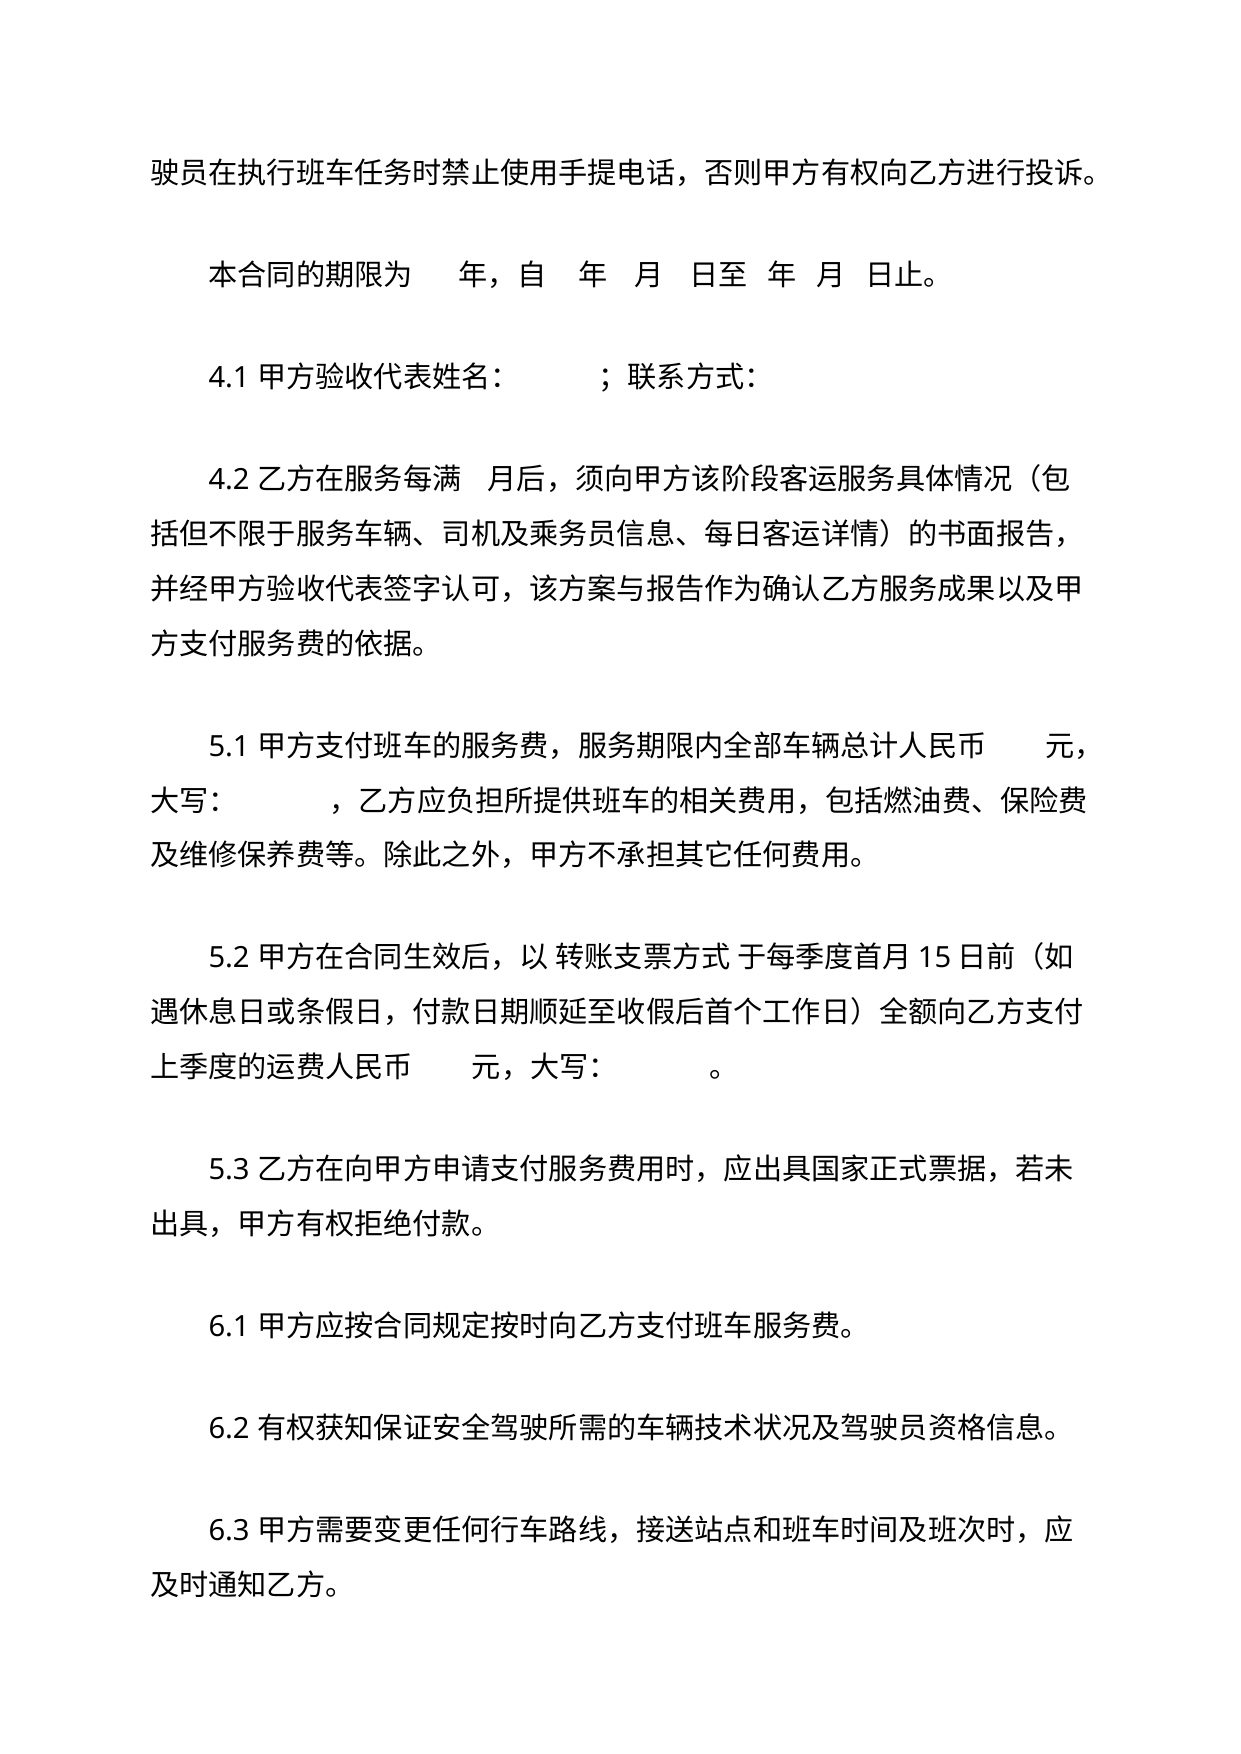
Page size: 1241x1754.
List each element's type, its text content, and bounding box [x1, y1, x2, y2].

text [150, 150, 1090, 192]
text 5.1 甲方支付班车的服务费，服务期限内全部车辆总计人民币 元，大写： ，乙方应负担所提供班车的相关费用，包括燃油费、保险费及维修保养费等。除此之外，甲方不承担其它任何费用。 [150, 722, 1090, 874]
text 6.3 甲方需要变更任何行车路线，接送站点和班车时间及班次时，应及时通知乙方。 [150, 1506, 1090, 1603]
text 本合同的期限为 年，自 年 月 日至 年 月 日止。 [150, 252, 1090, 294]
text 5.2 甲方在合同生效后，以 转账支票方式 于每季度首月15日前（如遇休息日或条假日，付款日期顺延至收假后首个工作日）全额向乙方支付上季度的运费人民币 元，大写： 。 [150, 934, 1090, 1086]
text 6.1 甲方应按合同规定按时向乙方支付班车服务费。 [150, 1302, 1090, 1344]
text 6.2 有权获知保证安全驾驶所需的车辆技术状况及驾驶员资格信息。 [150, 1404, 1090, 1447]
text 4.1 甲方验收代表姓名： ；联系方式： [150, 353, 1090, 396]
text 5.3 乙方在向甲方申请支付服务费用时，应出具国家正式票据，若未出具，甲方有权拒绝付款。 [150, 1145, 1090, 1243]
text 4.2 乙方在服务每满 月后，须向甲方该阶段客运服务具体情况（包括但不限于服务车辆、司机及乘务员信息、每日客运详情）的书面报告，并经甲方验收代表签字认可，该方案与报告作为确认乙方服务成果以及甲方支付服务费的依据。 [150, 456, 1090, 663]
